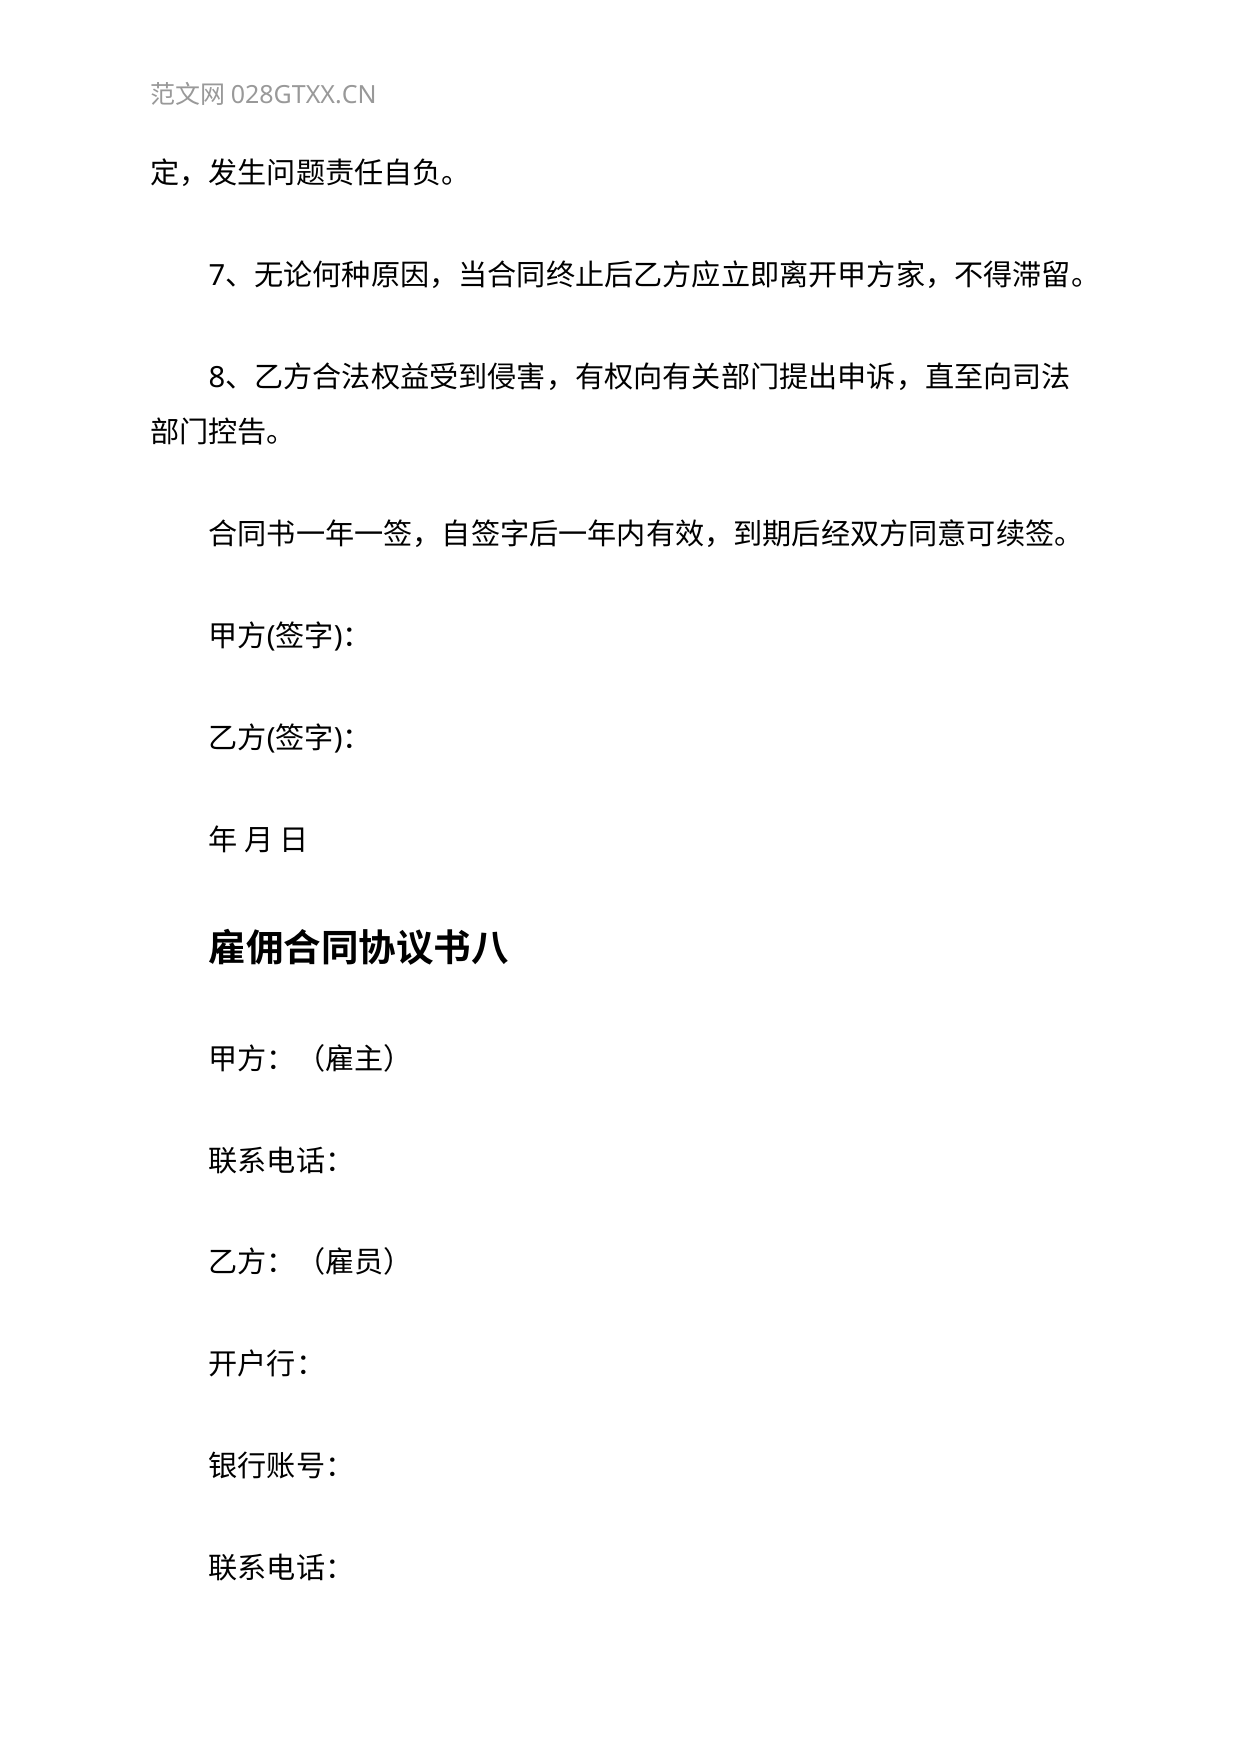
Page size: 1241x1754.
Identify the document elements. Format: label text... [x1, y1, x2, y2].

text 乙方：（雇员） [150, 1239, 1090, 1281]
text 雇佣合同协议书八 [150, 918, 1090, 972]
text 联系电话： [150, 1137, 1090, 1179]
text 甲方：（雇主） [150, 1035, 1090, 1078]
text 年 月 日 [150, 816, 1090, 858]
text 乙方(签字)： [150, 714, 1090, 757]
text 联系电话： [150, 1544, 1090, 1587]
text 7、无论何种原因，当合同终止后乙方应立即离开甲方家，不得滞留。 [150, 252, 1090, 294]
text 合同书一年一签，自签字后一年内有效，到期后经双方同意可续签。 [150, 511, 1090, 553]
text 8、乙方合法权益受到侵害，有权向有关部门提出申诉，直至向司法部门控告。 [150, 354, 1090, 451]
text 开户行： [150, 1341, 1090, 1383]
text 银行账号： [150, 1442, 1090, 1485]
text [150, 150, 1090, 192]
text 甲方(签字)： [150, 612, 1090, 655]
